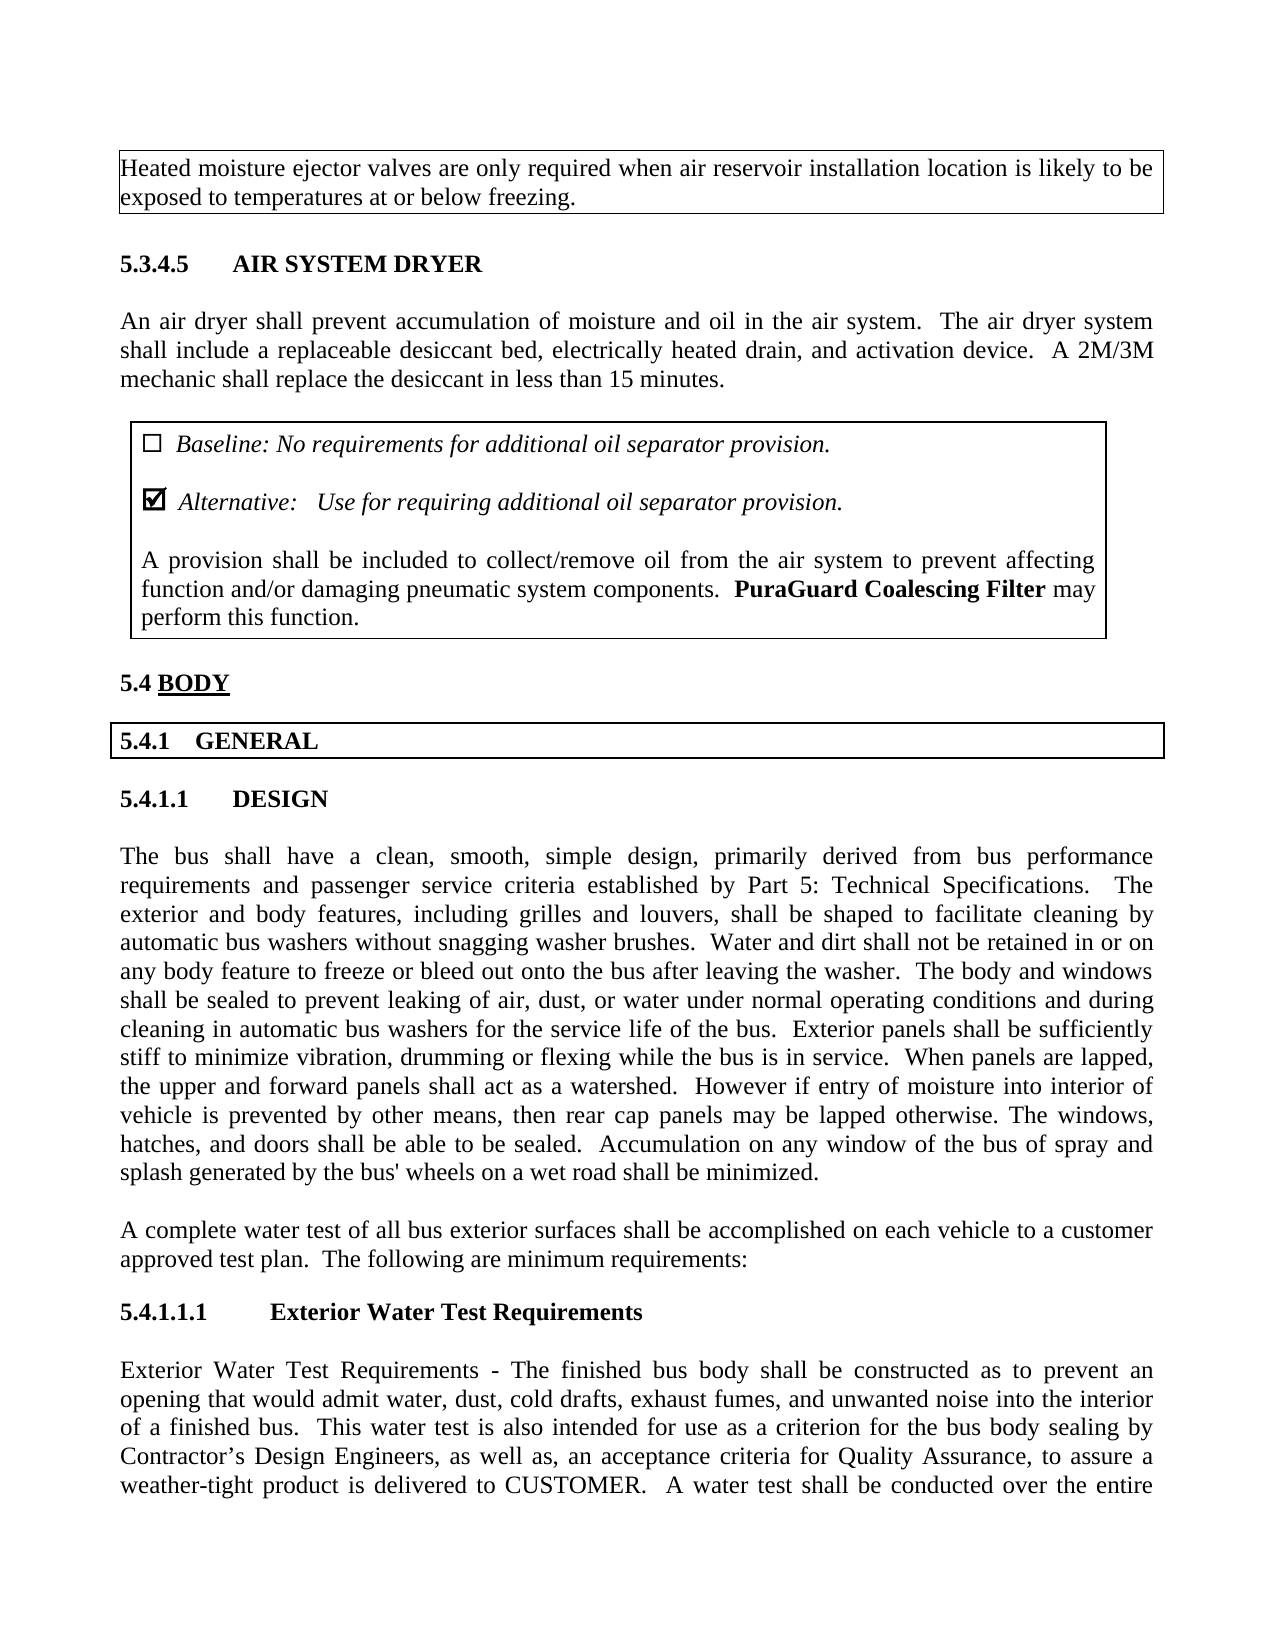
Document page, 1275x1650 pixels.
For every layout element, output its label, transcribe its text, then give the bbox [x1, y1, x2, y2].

subtitle AIR SYSTEM DRYER [120, 249, 1155, 277]
text The bus shall have a clean, smooth, simple design, primarily derived from bus performance requirements and passenger service criteria established by Part 5: Technical Specifications. The exterior and body features, including grilles and louvers, shall be shaped to facilitate cleaning by automatic bus washers without snagging washer brushes. Water and dirt shall not be retained in or on any body feature to freeze or bleed out onto the bus after leaving the washer. The body and windows shall be sealed to prevent leaking of air, dust, or water under normal operating conditions and during cleaning in automatic bus washers for the service life of the bus. Exterior panels shall be sufficiently stiff to minimize vibration, drumming or flexing while the bus is in service. When panels are lapped, the upper and forward panels shall act as a watershed. However if entry of moisture into interior of vehicle is prevented by other means, then rear cap panels may be lapped otherwise. The windows, hatches, and doors shall be able to be sealed. Accumulation on any window of the bus of spray and splash generated by the bus' wheels on a wet road shall be minimized. [120, 841, 1155, 1186]
subtitle GENERAL [112, 724, 1163, 757]
subtitle DESIGN [120, 784, 1155, 812]
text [120, 1355, 1155, 1499]
text An air dryer shall prevent accumulation of moisture and oil in the air system. The air dryer system shall include a replaceable desiccant bed, electrically heated drain, and activation device. A 2M/3M mechanic shall replace the desiccant in less than 15 minutes. [120, 306, 1155, 392]
text A complete water test of all bus exterior surfaces shall be accomplished on each vehicle to a customer approved test plan. The following are minimum requirements: [120, 1215, 1155, 1272]
text Heated moisture ejector valves are only required when air reservoir installation location is likely to be exposed to temperatures at or below freezing. [120, 151, 1163, 213]
table_header Baseline: No requirements for additional oil separator provision. Alternative: Use for requiring additional oil separator provision. A provision shall be included to collect/remove oil from the air system to prevent affecting function and/or damaging pneumatic system components. PuraGuard Coalescing Filter may perform this function. [132, 423, 1105, 637]
subtitle Exterior Water Test Requirements [120, 1297, 1155, 1326]
subtitle BODY [120, 668, 1155, 697]
